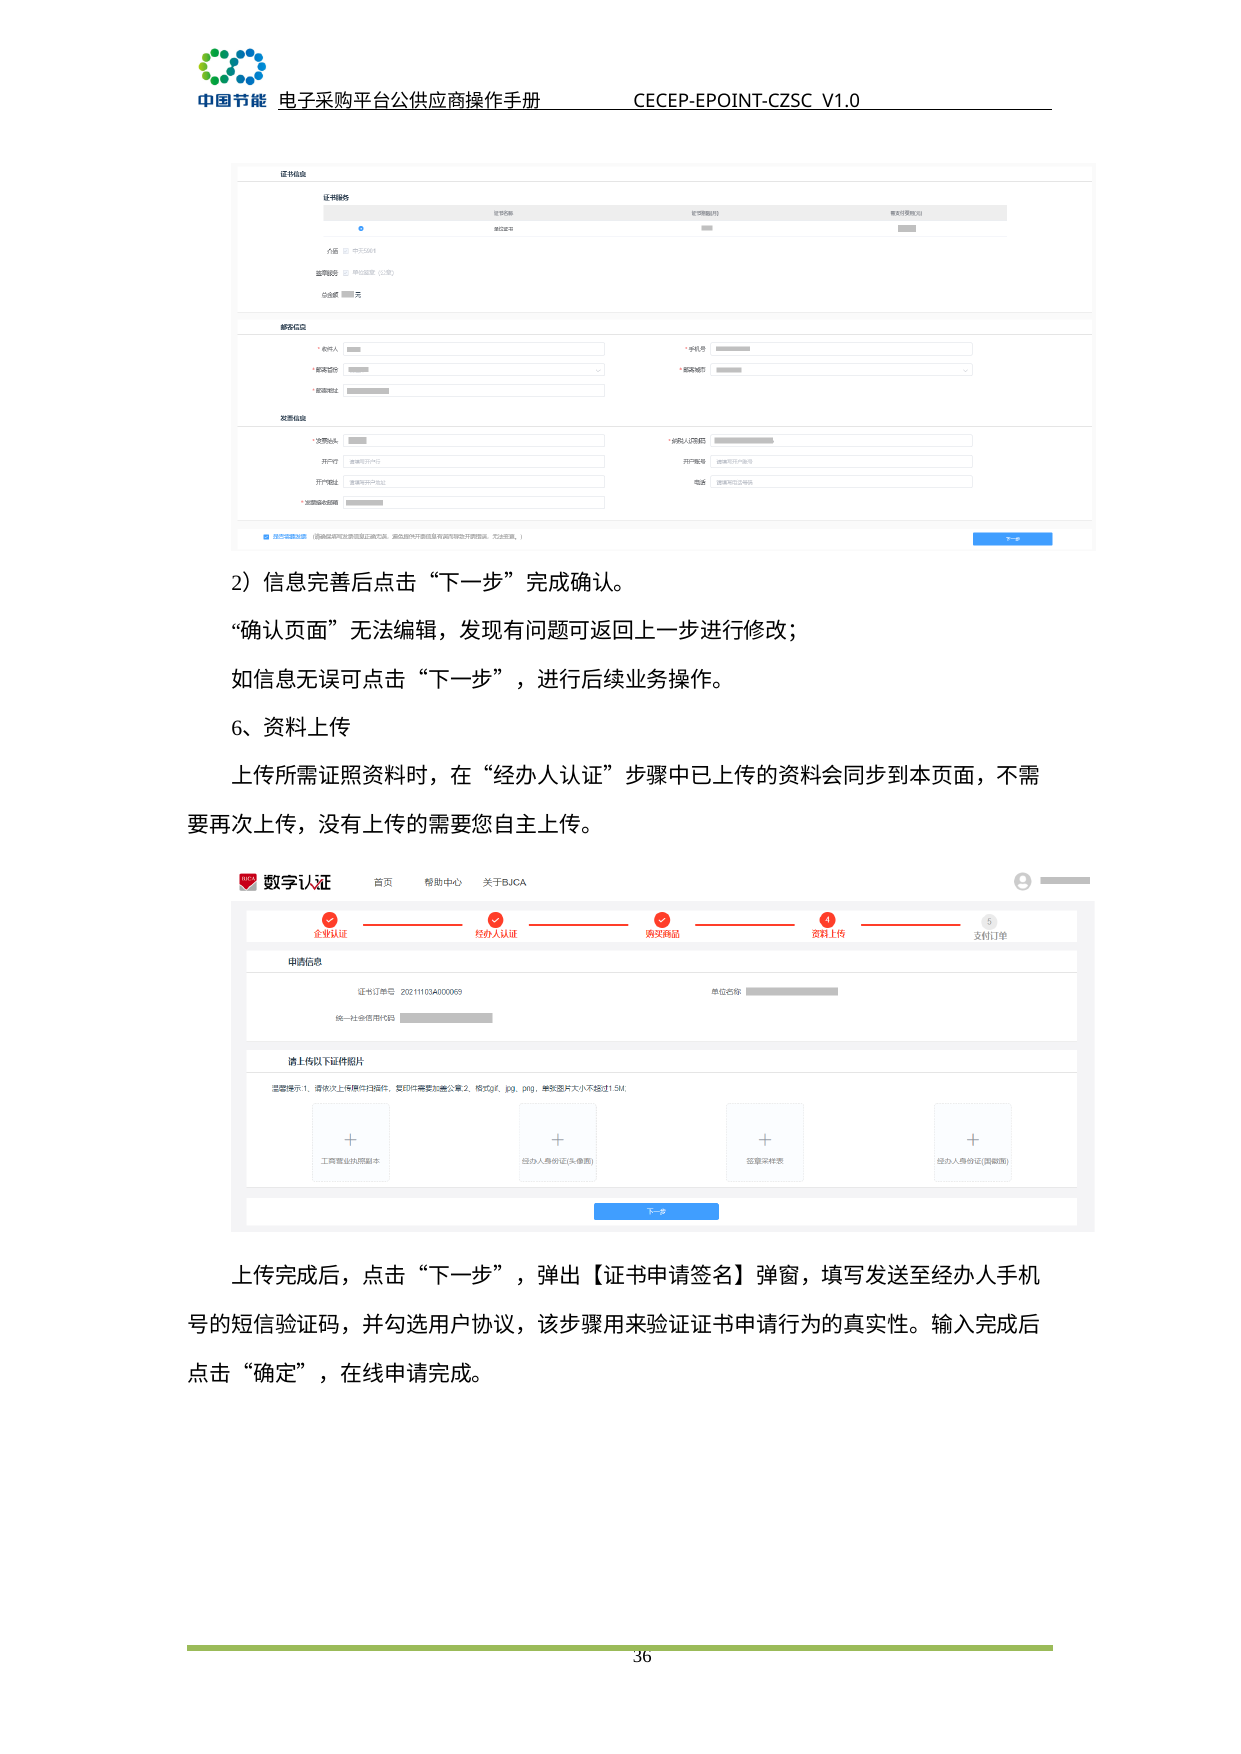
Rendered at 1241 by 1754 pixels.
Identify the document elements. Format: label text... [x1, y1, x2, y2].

picture [231, 868, 1095, 1232]
text “确认页面”无法编辑，发现有问题可返回上一步进行修改； [187, 613, 1053, 645]
text 如信息无误可点击“下一步”，进行后续业务操作。 [187, 661, 1053, 694]
text 6、资料上传 [187, 709, 1053, 742]
picture [231, 163, 1096, 551]
text 上传完成后，点击“下一步”，弹出【证书申请签名】弹窗，填写发送至经办人手机号的短信验证码，并勾选用户协议，该步骤用来验证证书申请行为的真实性。输入完成后点击“确定”，在线申请完成。 [187, 1258, 1053, 1388]
text 上传所需证照资料时，在“经办人认证”步骤中已上传的资料会同步到本页面，不需要再次上传，没有上传的需要您自主上传。 [187, 758, 1053, 839]
picture [187, 47, 279, 108]
text 2）信息完善后点击“下一步”完成确认。 [187, 564, 1053, 597]
